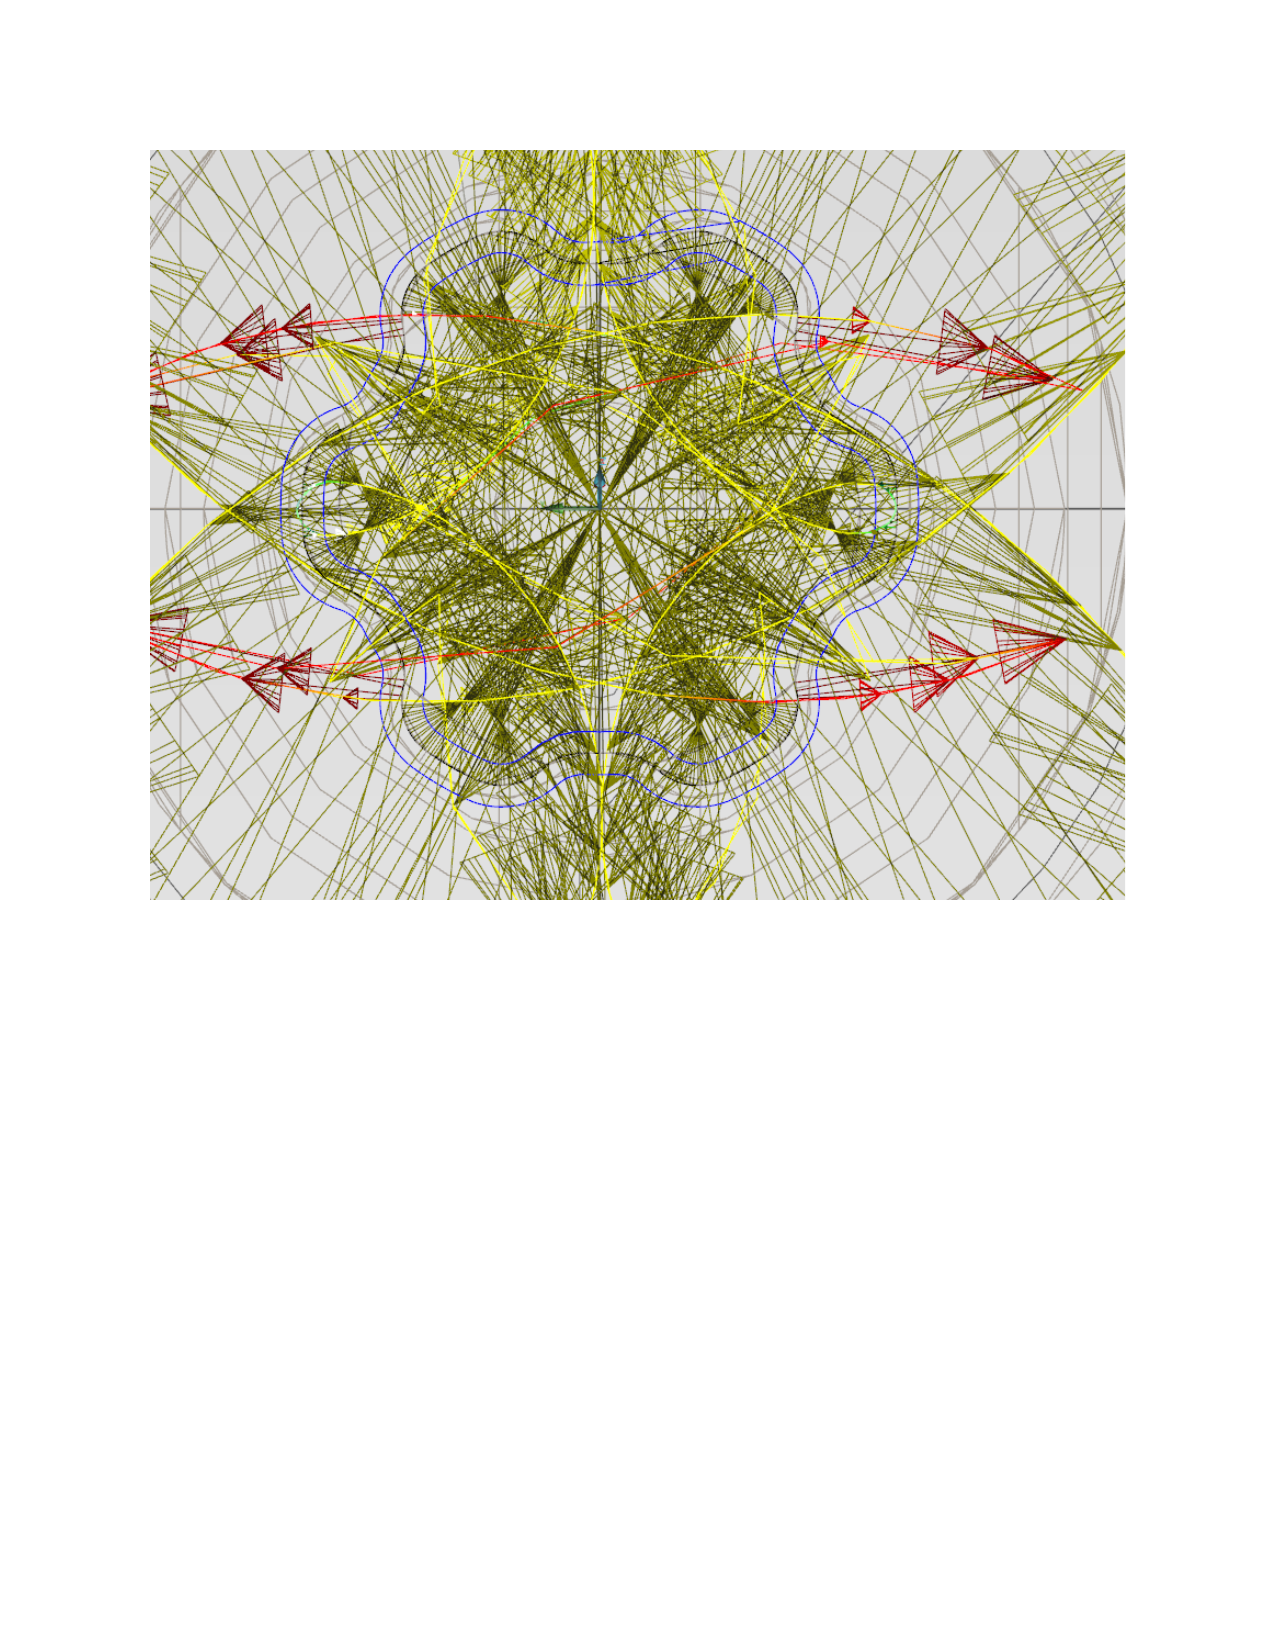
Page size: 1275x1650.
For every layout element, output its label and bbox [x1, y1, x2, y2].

picture [150, 150, 1125, 900]
